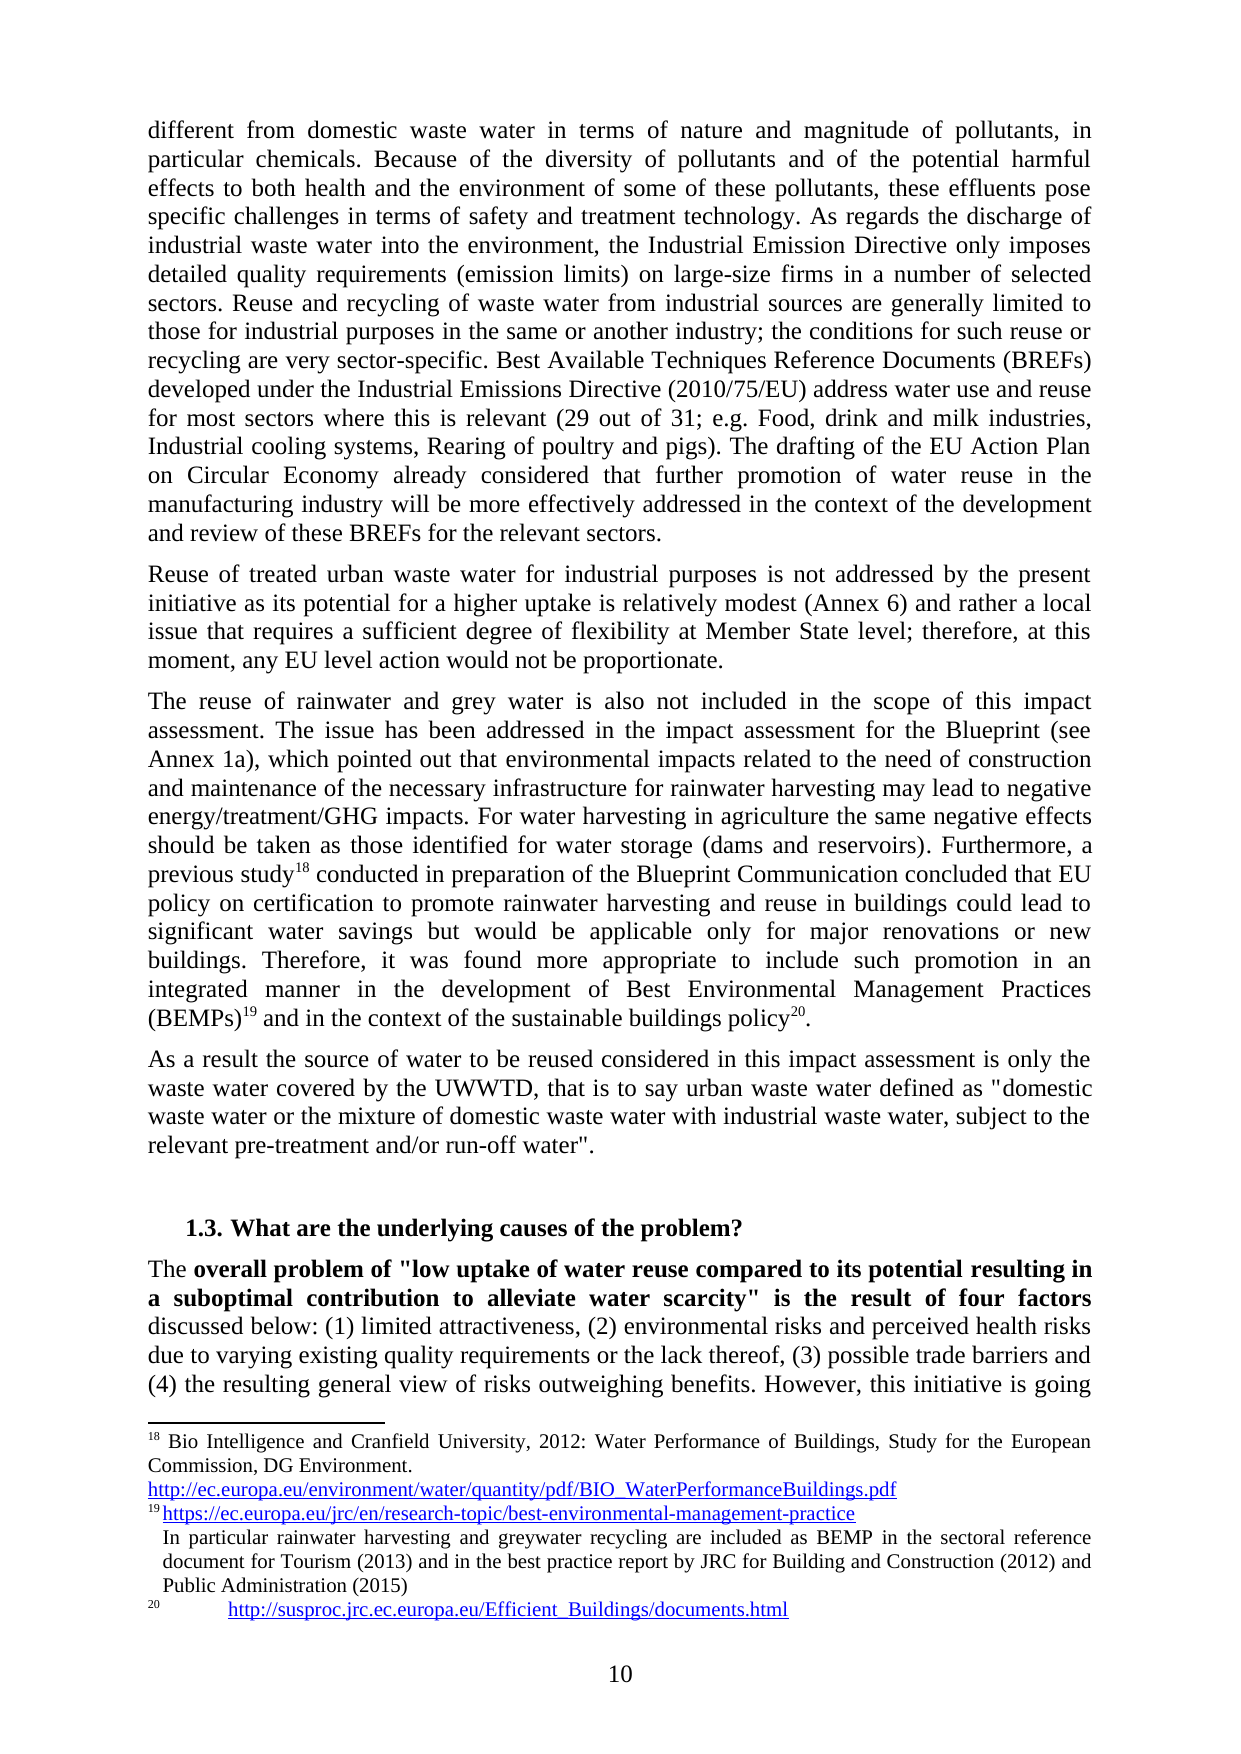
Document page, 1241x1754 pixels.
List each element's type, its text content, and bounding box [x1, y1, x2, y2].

text The reuse of rainwater and grey water is also not included in the scope of this impact assessment. The issue has been addressed in the impact assessment for the Blueprint (see Annex 1a), which pointed out that environmental impacts related to the need of construction and maintenance of the necessary infrastructure for rainwater harvesting may lead to negative energy/treatment/GHG impacts. For water harvesting in agriculture the same negative effects should be taken as those identified for water storage (dams and reservoirs). Furthermore, a previous study conducted in preparation of the Blueprint Communication concluded that EU policy on certification to promote rainwater harvesting and reuse in buildings could lead to significant water savings but would be applicable only for major renovations or new buildings. Therefore, it was found more appropriate to include such promotion in an integrated manner in the development of Best Environmental Management Practices (BEMPs) and in the context of the sustainable buildings policy. [148, 686, 1092, 1031]
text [148, 115, 1092, 546]
text Reuse of treated urban waste water for industrial purposes is not addressed by the present initiative as its potential for a higher uptake is relatively modest (Annex 6) and rather a local issue that requires a sufficient degree of flexibility at Member State level; therefore, at this moment, any EU level action would not be proportionate. [148, 559, 1092, 674]
text As a result the source of water to be reused considered in this impact assessment is only the waste water covered by the UWWTD, that is to say urban waste water defined as "domestic waste water or the mixture of domestic waste water with industrial waste water, subject to the relevant pre-treatment and/or run-off water". [148, 1044, 1092, 1159]
list What are the underlying causes of the problem? [185, 1213, 1092, 1241]
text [148, 1254, 1092, 1398]
